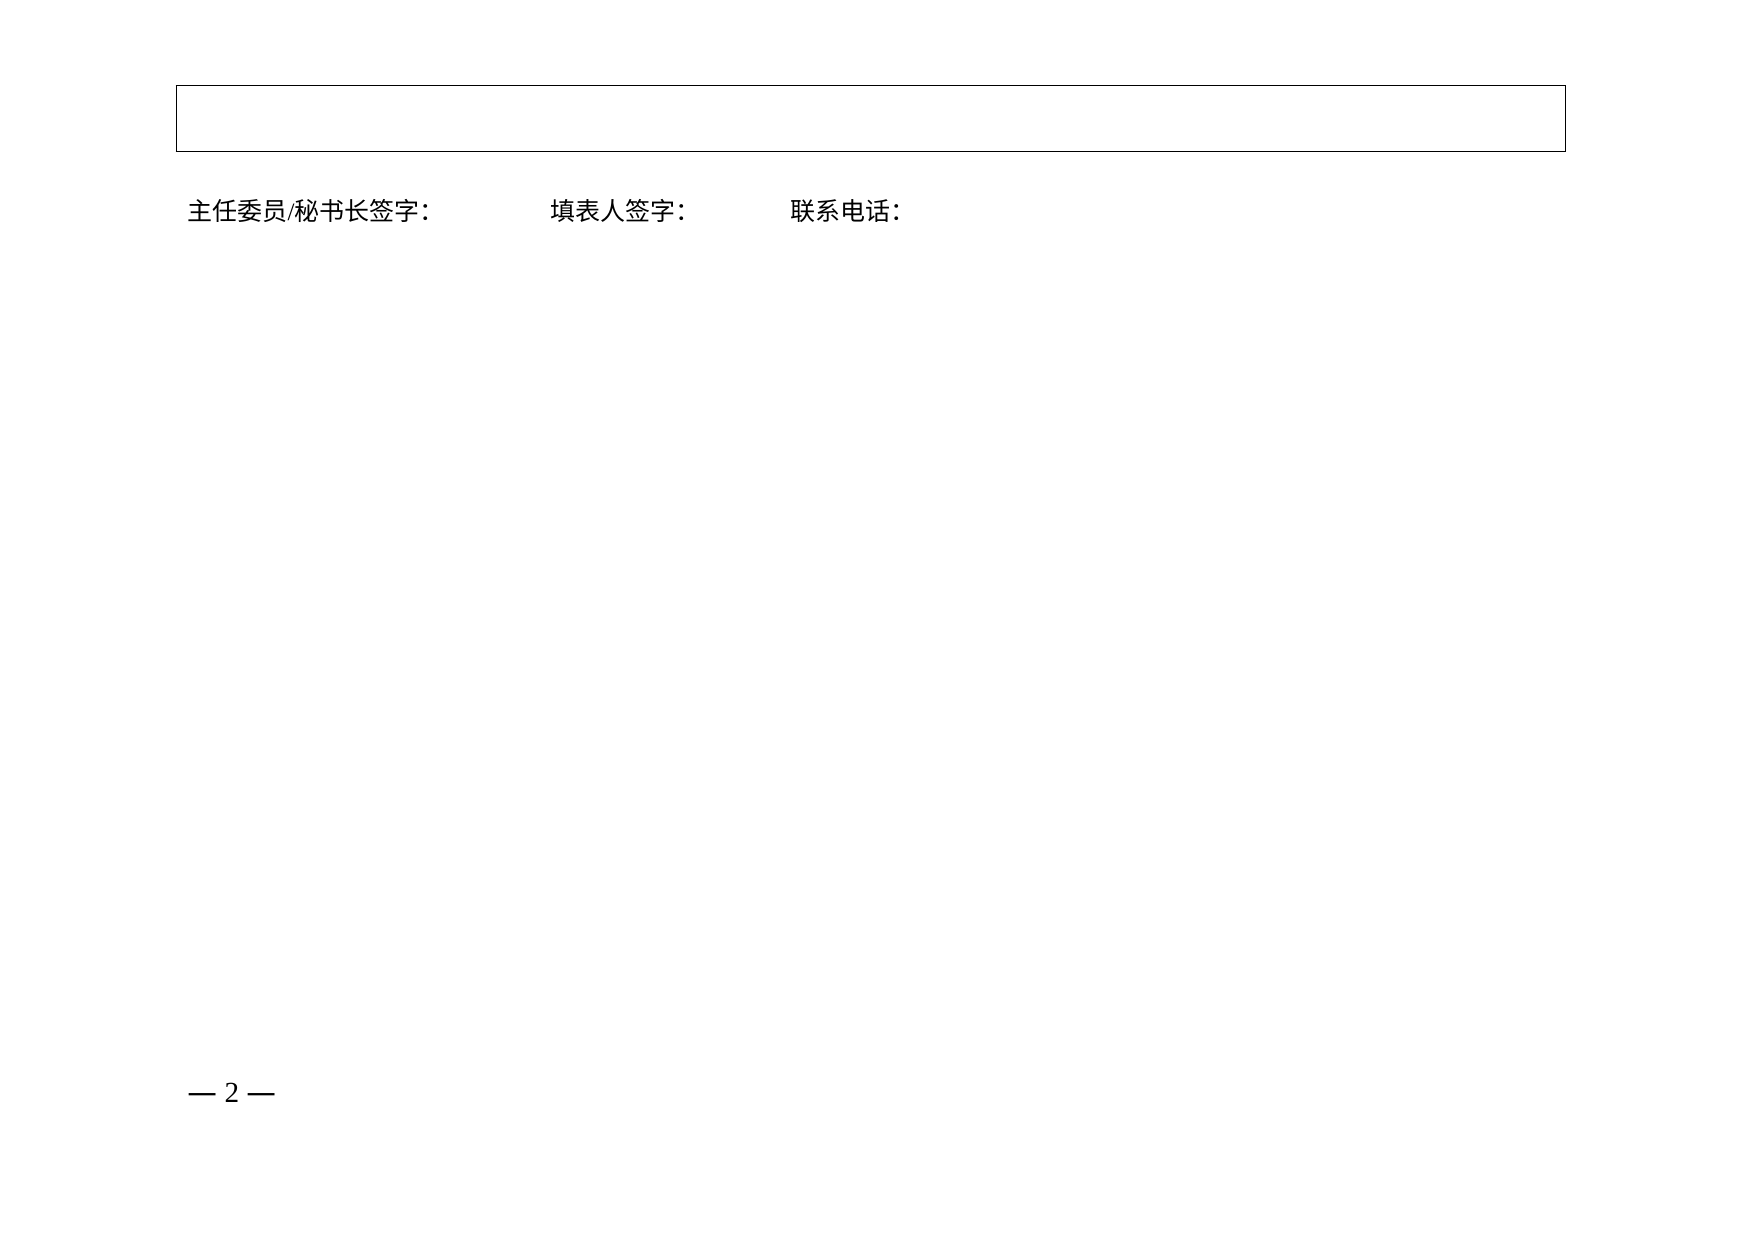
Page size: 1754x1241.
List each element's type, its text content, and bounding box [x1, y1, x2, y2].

text 主任委员/秘书长签字： 填表人签字： 联系电话： [187, 177, 1566, 242]
table_cell [177, 86, 1565, 151]
